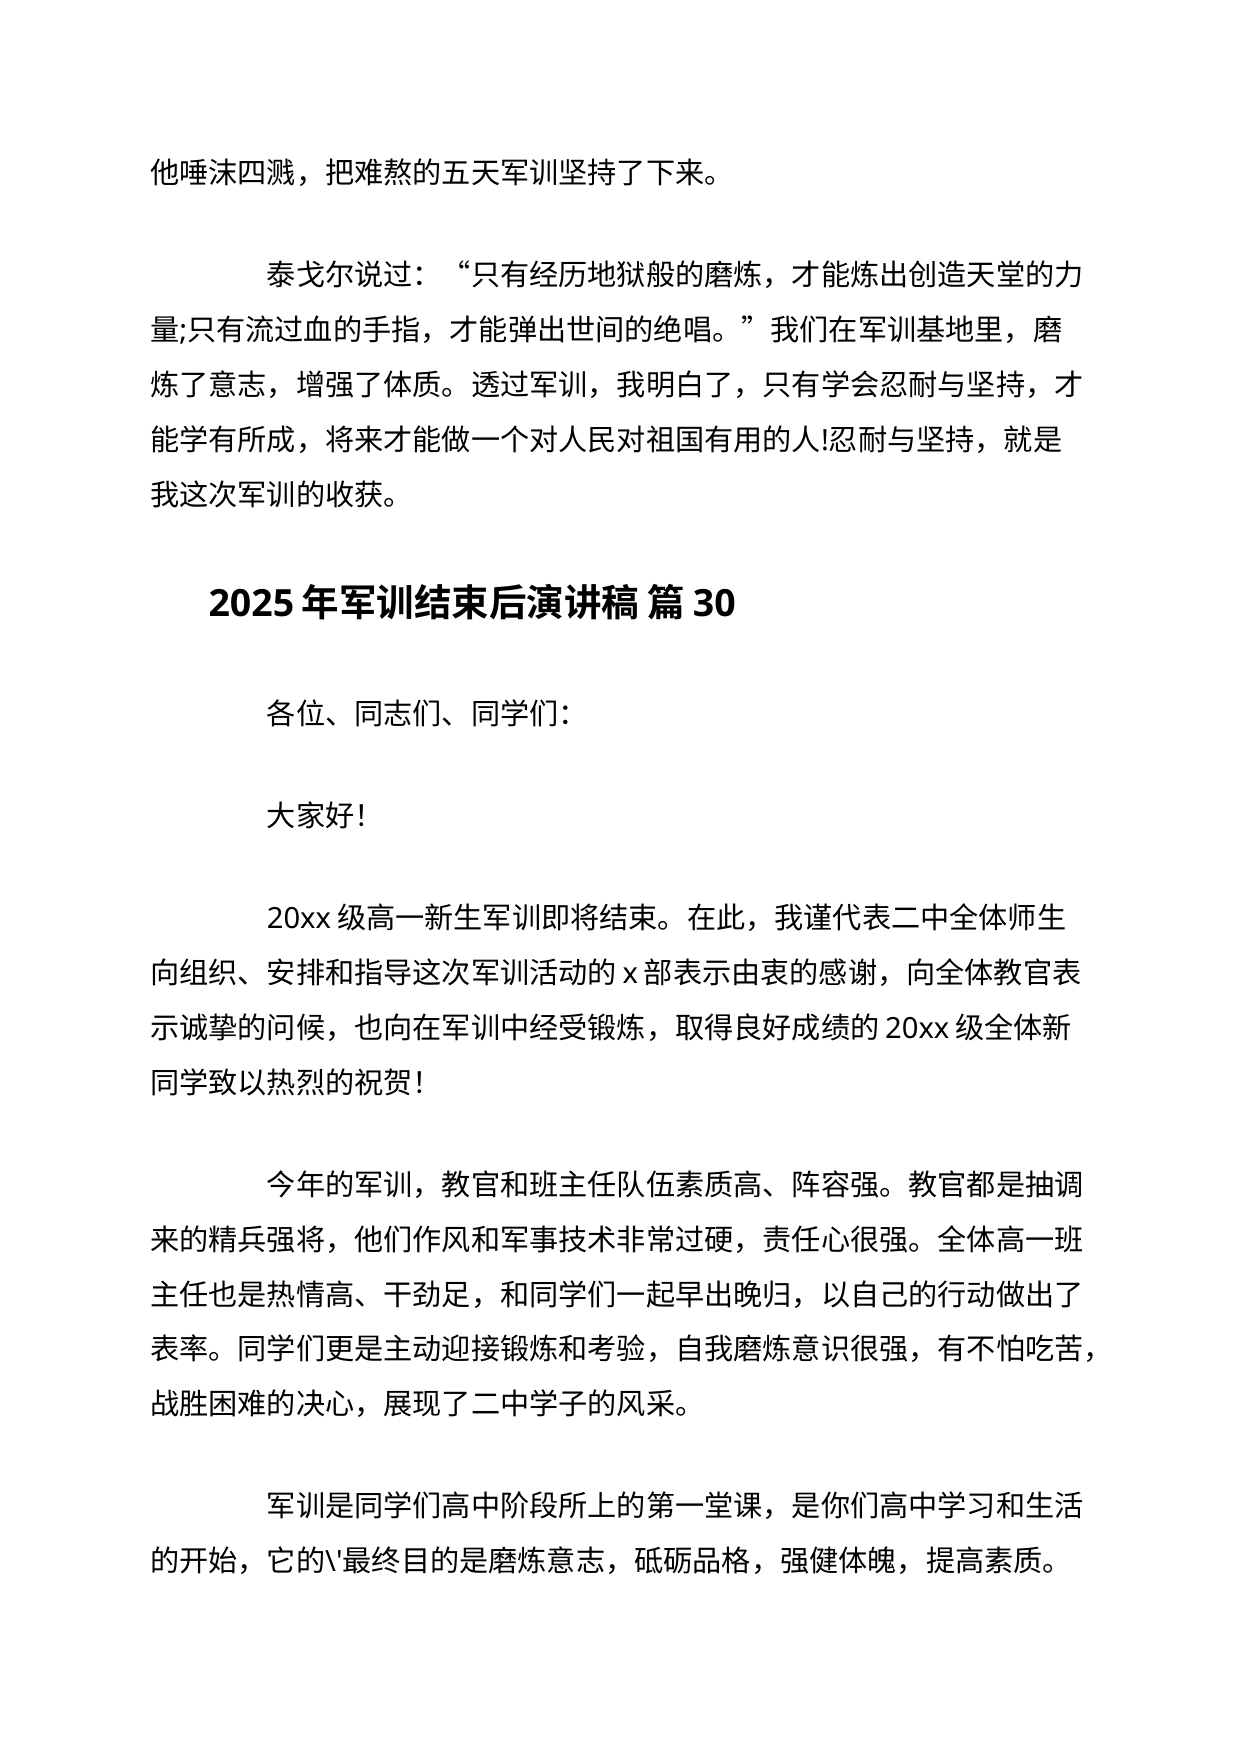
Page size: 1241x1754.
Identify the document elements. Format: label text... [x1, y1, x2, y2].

text 各位、同志们、同学们： [150, 691, 1090, 733]
text 大家好！ [150, 793, 1090, 835]
text 今年的军训，教官和班主任队伍素质高、阵容强。教官都是抽调来的精兵强将，他们作风和军事技术非常过硬，责任心很强。全体高一班主任也是热情高、干劲足，和同学们一起早出晚归，以自己的行动做出了表率。同学们更是主动迎接锻炼和考验，自我磨炼意识很强，有不怕吃苦，战胜困难的决心，展现了二中学子的风采。 [150, 1161, 1090, 1423]
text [150, 1483, 1090, 1580]
text 2025年军训结束后演讲稿 篇30 [150, 573, 1090, 628]
text 泰戈尔说过：“只有经历地狱般的磨炼，才能炼出创造天堂的力量;只有流过血的手指，才能弹出世间的绝唱。”我们在军训基地里，磨炼了意志，增强了体质。透过军训，我明白了，只有学会忍耐与坚持，才能学有所成，将来才能做一个对人民对祖国有用的人!忍耐与坚持，就是我这次军训的收获。 [150, 252, 1090, 514]
text 20xx级高一新生军训即将结束。在此，我谨代表二中全体师生向组织、安排和指导这次军训活动的x部表示由衷的感谢，向全体教官表示诚挚的问候，也向在军训中经受锻炼，取得良好成绩的20xx级全体新同学致以热烈的祝贺！ [150, 894, 1090, 1102]
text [150, 150, 1090, 192]
